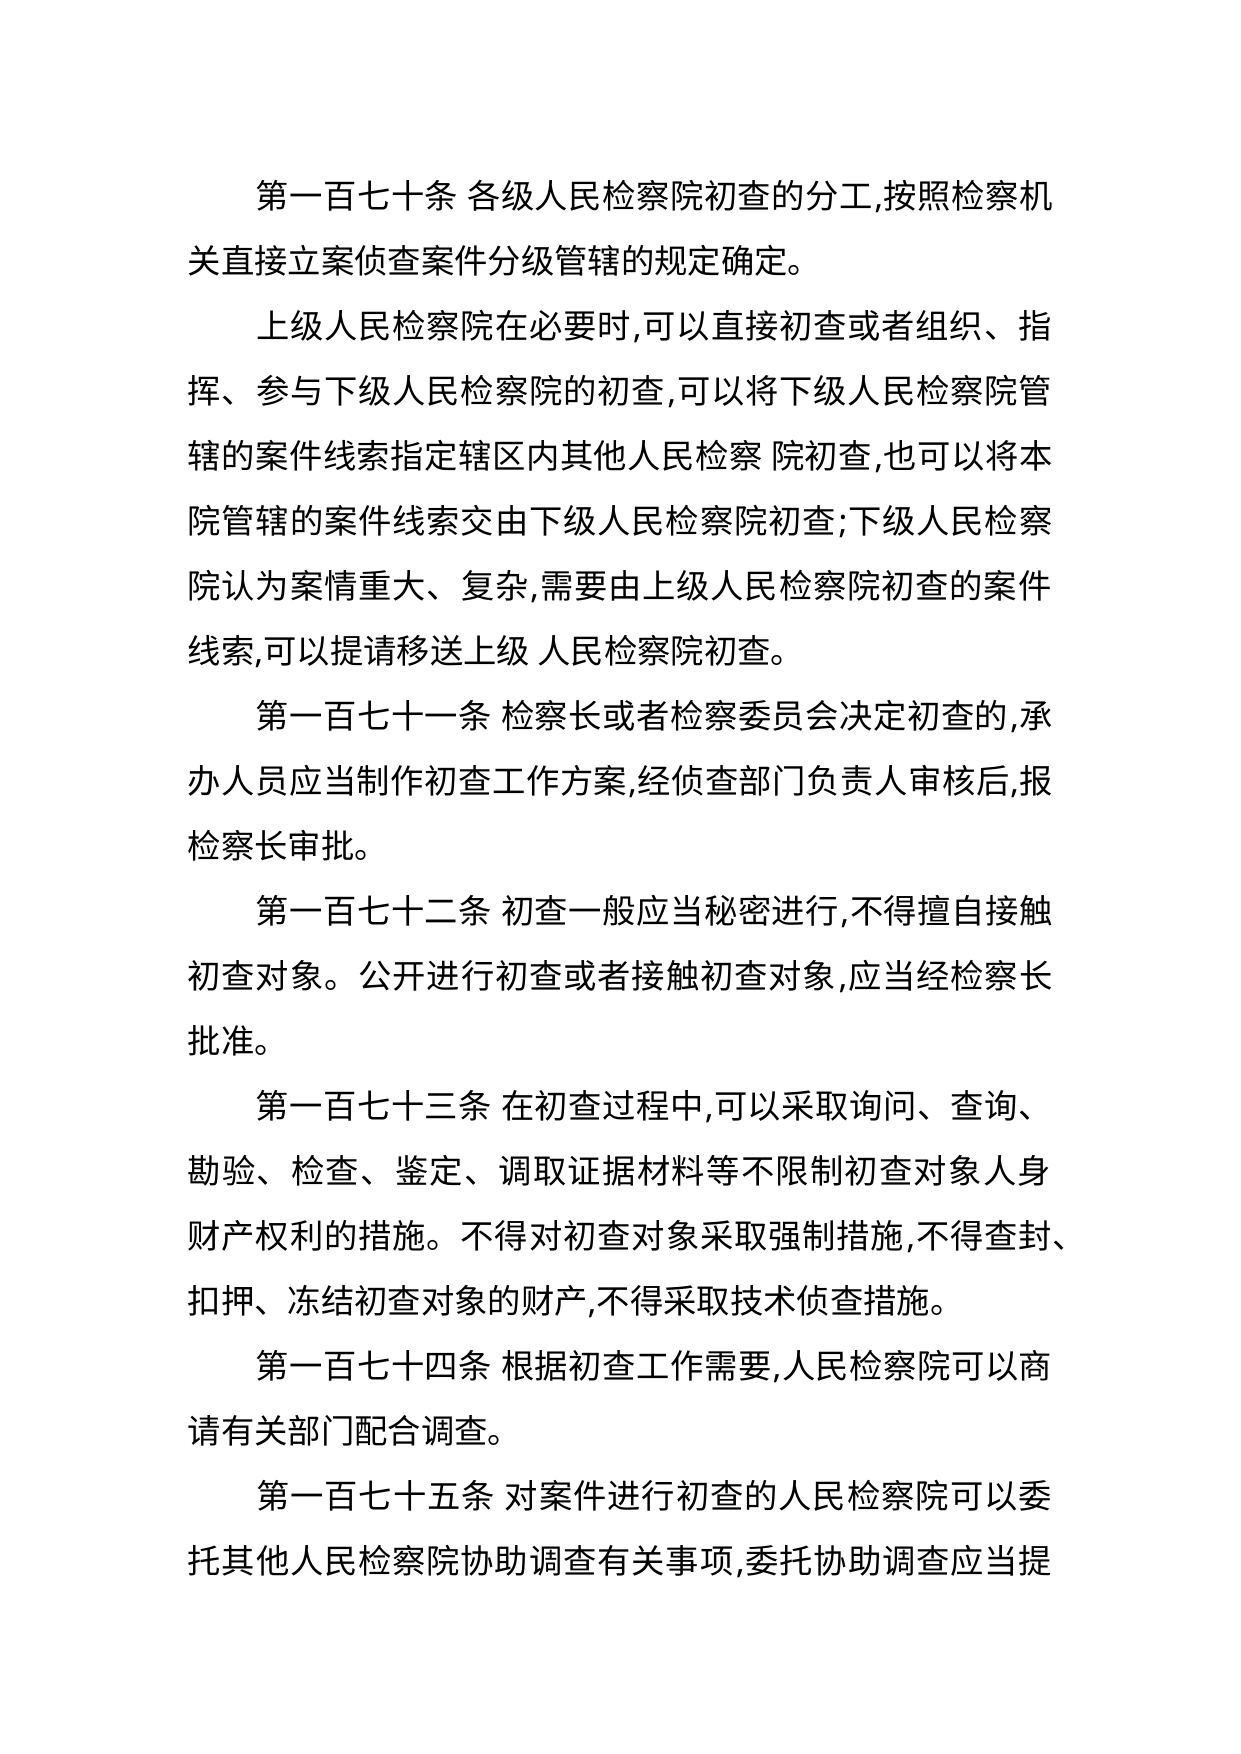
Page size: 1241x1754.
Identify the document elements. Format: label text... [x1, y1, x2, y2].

text 上级人民检察院在必要时,可以直接初查或者组织、指挥、参与下级人民检察院的初查,可以将下级人民检察院管辖的案件线索指定辖区内其他人民检察 院初查,也可以将本院管辖的案件线索交由下级人民检察院初查;下级人民检察院认为案情重大、复杂,需要由上级人民检察院初查的案件线索,可以提请移送上级 人民检察院初查。 [187, 292, 1053, 682]
text 第一百七十三条 在初查过程中,可以采取询问、查询、勘验、检查、鉴定、调取证据材料等不限制初查对象人身、财产权利的措施。不得对初查对象采取强制措施,不得查封、扣押、冻结初查对象的财产,不得采取技术侦查措施。 [187, 1072, 1053, 1332]
text 第一百七十一条 检察长或者检察委员会决定初查的,承办人员应当制作初查工作方案,经侦查部门负责人审核后,报检察长审批。 [187, 682, 1053, 877]
text 第一百七十条 各级人民检察院初查的分工,按照检察机关直接立案侦查案件分级管辖的规定确定。 [187, 162, 1053, 292]
text 第一百七十二条 初查一般应当秘密进行,不得擅自接触初查对象。公开进行初查或者接触初查对象,应当经检察长批准。 [187, 877, 1053, 1072]
text 第一百七十四条 根据初查工作需要,人民检察院可以商请有关部门配合调查。 [187, 1332, 1053, 1462]
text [187, 1462, 1053, 1592]
